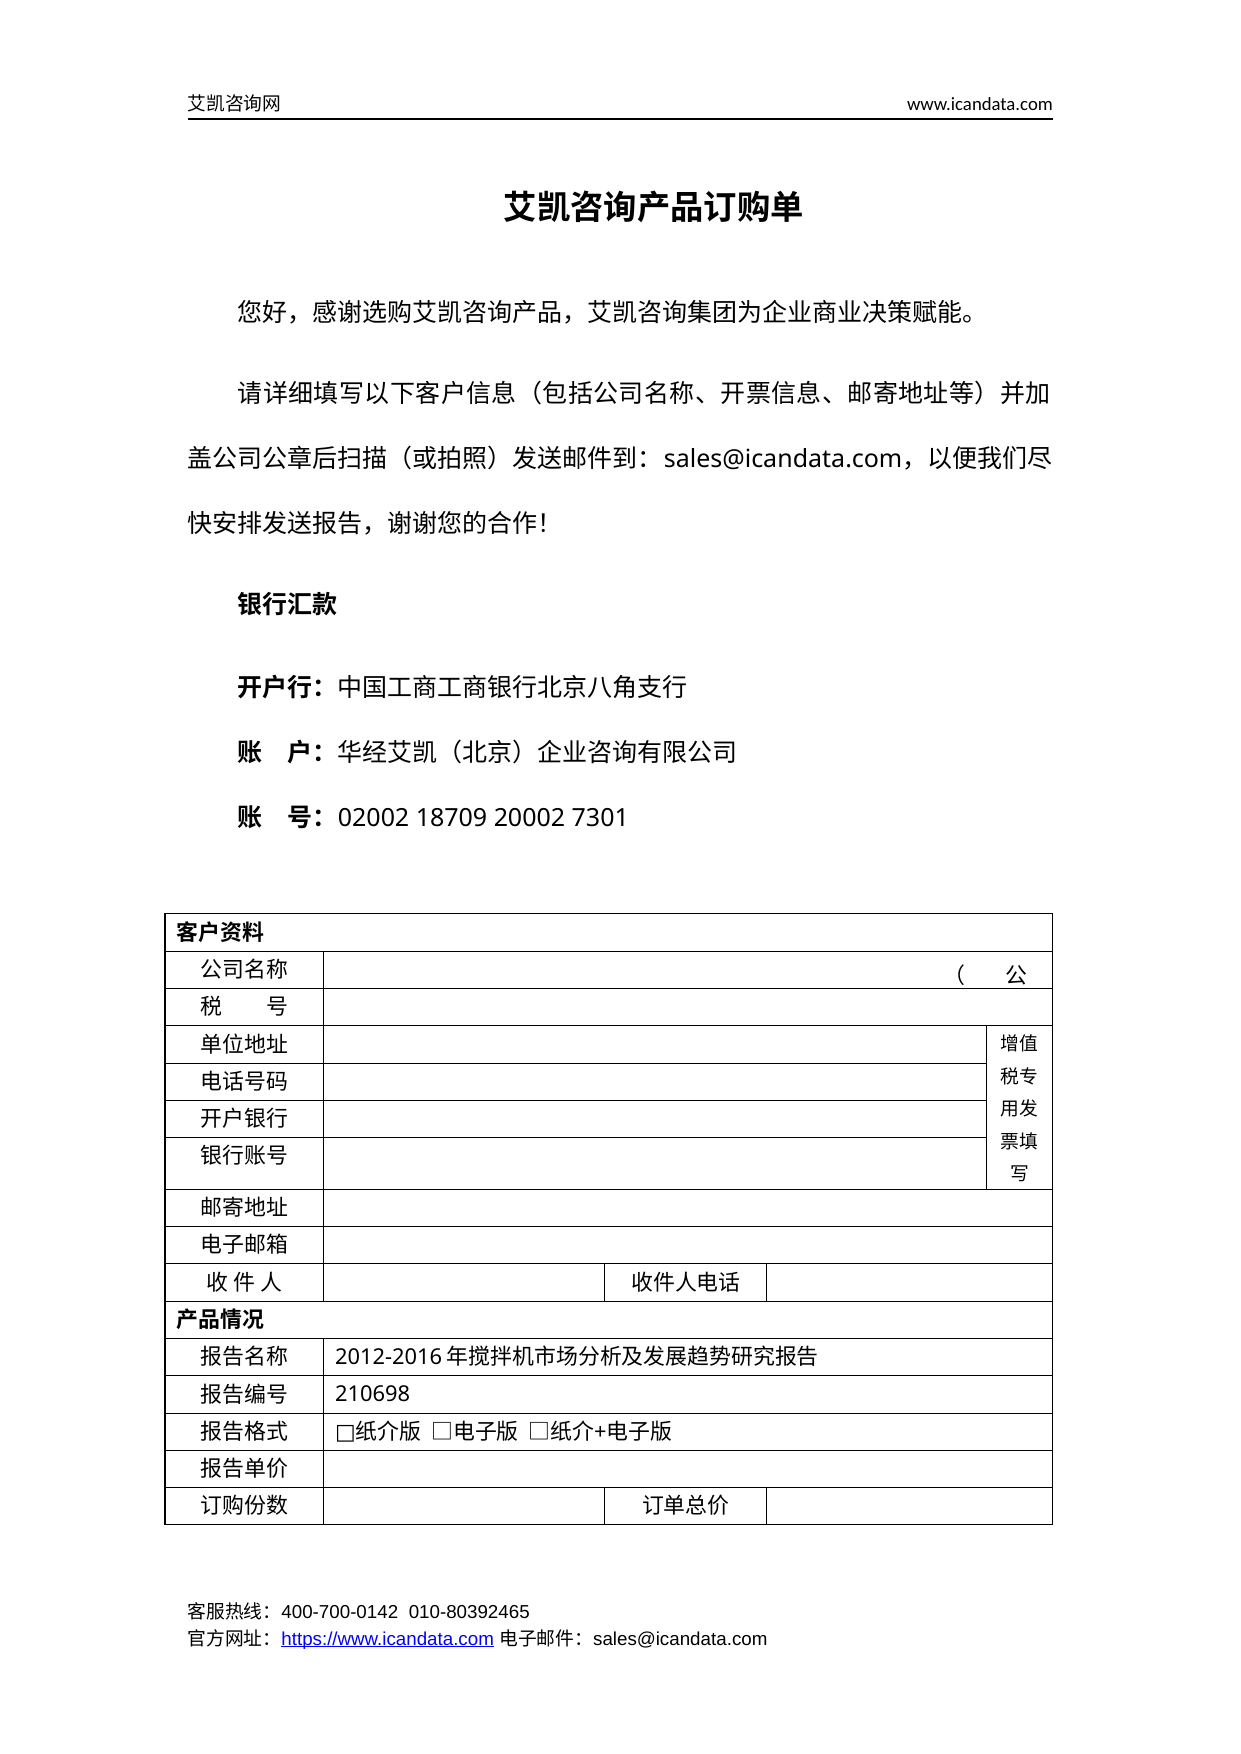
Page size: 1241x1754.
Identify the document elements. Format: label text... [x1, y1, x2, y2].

text 您好，感谢选购艾凯咨询产品，艾凯咨询集团为企业商业决策赋能。 [187, 278, 1053, 343]
table_cell 开户银行 [166, 1101, 323, 1137]
table_cell [324, 1138, 986, 1189]
table_cell 报告格式 [166, 1414, 323, 1450]
table_cell 210698 [324, 1376, 1052, 1412]
table_cell 电话号码 [166, 1064, 323, 1100]
text 账 户：华经艾凯（北京）企业咨询有限公司 [187, 718, 1053, 783]
table_cell [767, 1264, 1052, 1301]
table_cell 电子邮箱 [166, 1227, 323, 1263]
text 银行汇款 [187, 570, 1053, 635]
table_cell [324, 952, 1052, 988]
text 开户行：中国工商工商银行北京八角支行 [187, 653, 1053, 718]
table_cell [324, 1026, 986, 1062]
table_cell 报告单价 [166, 1451, 323, 1487]
table_cell 报告编号 [166, 1376, 323, 1412]
table_cell [324, 1101, 986, 1137]
table_cell 报告名称 [166, 1339, 323, 1375]
table_cell [324, 1488, 604, 1524]
table_cell 订购份数 [166, 1488, 323, 1524]
table_cell 银行账号 [166, 1138, 323, 1189]
table_header 客户资料 [166, 914, 1052, 951]
table_cell 收件人电话 [605, 1264, 766, 1301]
table_cell 产品情况 [166, 1302, 1052, 1338]
table_cell 增值税专用发票填写 [987, 1026, 1052, 1189]
table_cell 公司名称 [166, 952, 323, 988]
text 账 号：02002 18709 20002 7301 [187, 783, 1053, 848]
table_cell 2012-2016年搅拌机市场分析及发展趋势研究报告 [324, 1339, 1052, 1375]
text 请详细填写以下客户信息（包括公司名称、开票信息、邮寄地址等）并加盖公司公章后扫描（或拍照）发送邮件到：sales@icandata.com，以便我们尽快安排发送报告，谢谢您的合作！ [187, 359, 1053, 554]
table_cell 邮寄地址 [166, 1190, 323, 1226]
table_cell [324, 1227, 1052, 1263]
table_cell [324, 1451, 1052, 1487]
table_cell [324, 1064, 986, 1100]
table_cell [324, 1264, 604, 1301]
table_cell 收 件 人 [166, 1264, 323, 1301]
table_cell [324, 1190, 1052, 1226]
table_cell 订单总价 [605, 1488, 766, 1524]
text 艾凯咨询产品订购单 [187, 172, 1053, 237]
table_cell [767, 1488, 1052, 1524]
table_cell 单位地址 [166, 1026, 323, 1062]
table_cell □纸介版 □电子版 □纸介+电子版 [324, 1414, 1052, 1450]
table_cell [324, 989, 1052, 1025]
table_cell 税 号 [166, 989, 323, 1025]
